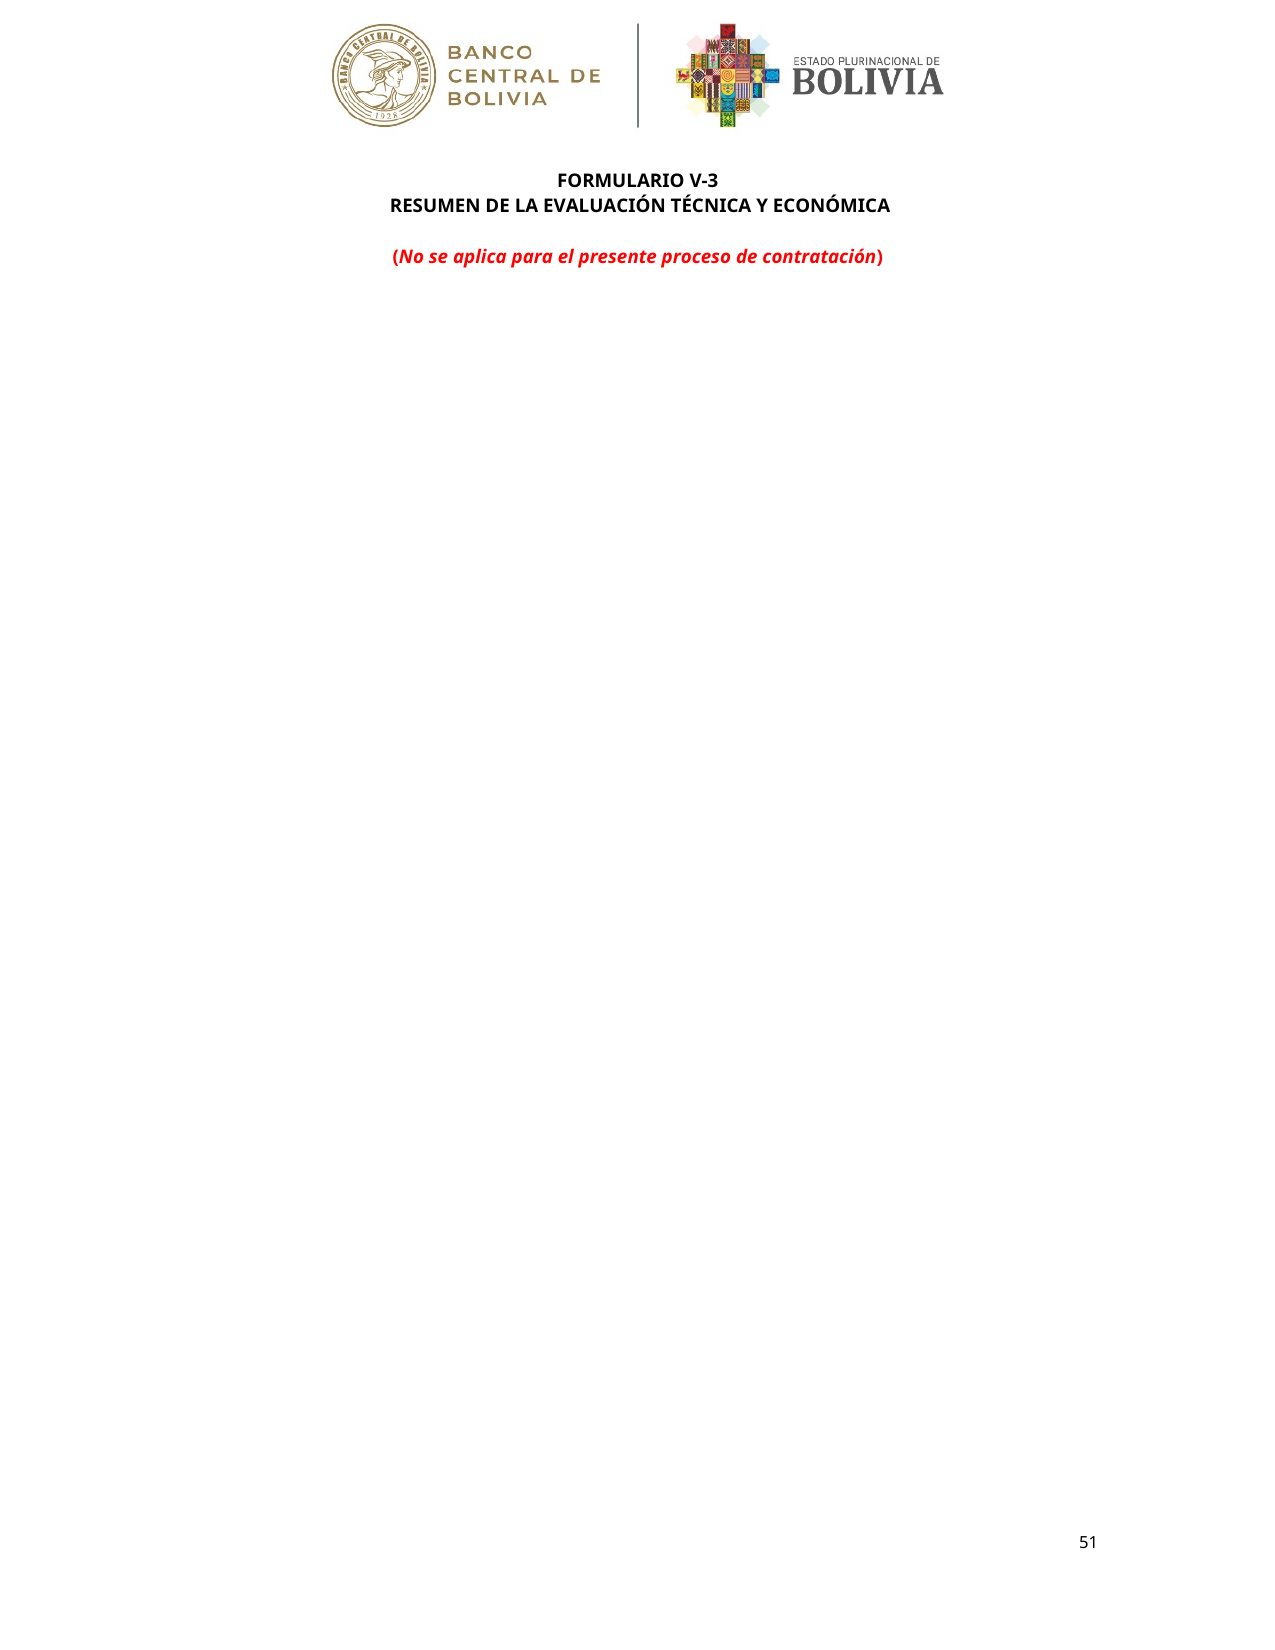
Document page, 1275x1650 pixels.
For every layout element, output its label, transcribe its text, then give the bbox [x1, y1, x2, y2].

text FORMULARIO V-3 [177, 148, 1098, 193]
text (No se aplica para el presente proceso de contratación) [177, 244, 1098, 269]
picture [1, 5, 1274, 166]
text RESUMEN DE LA EVALUACIÓN TÉCNICA Y ECONÓMICA [177, 193, 1098, 218]
